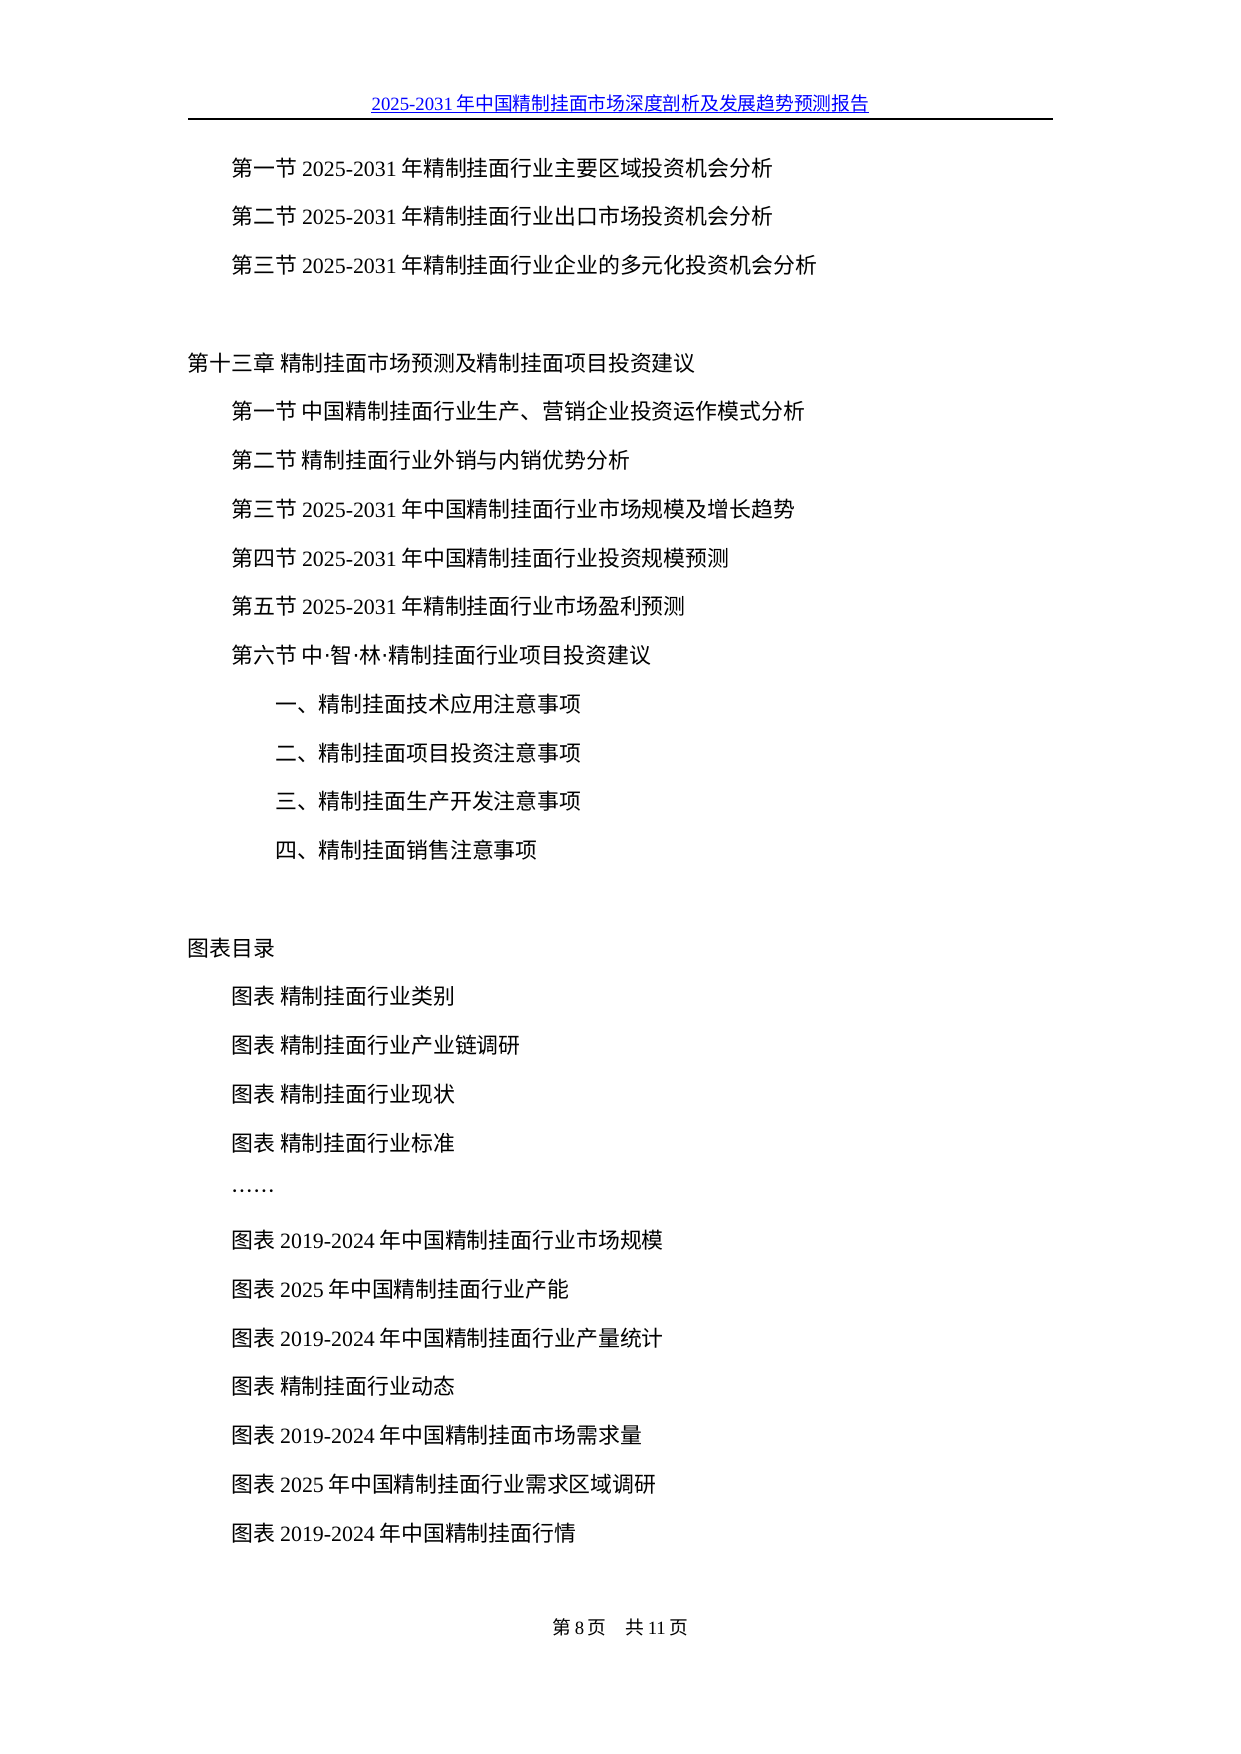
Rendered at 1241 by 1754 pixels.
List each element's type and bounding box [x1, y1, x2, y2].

text [187, 150, 1053, 1548]
